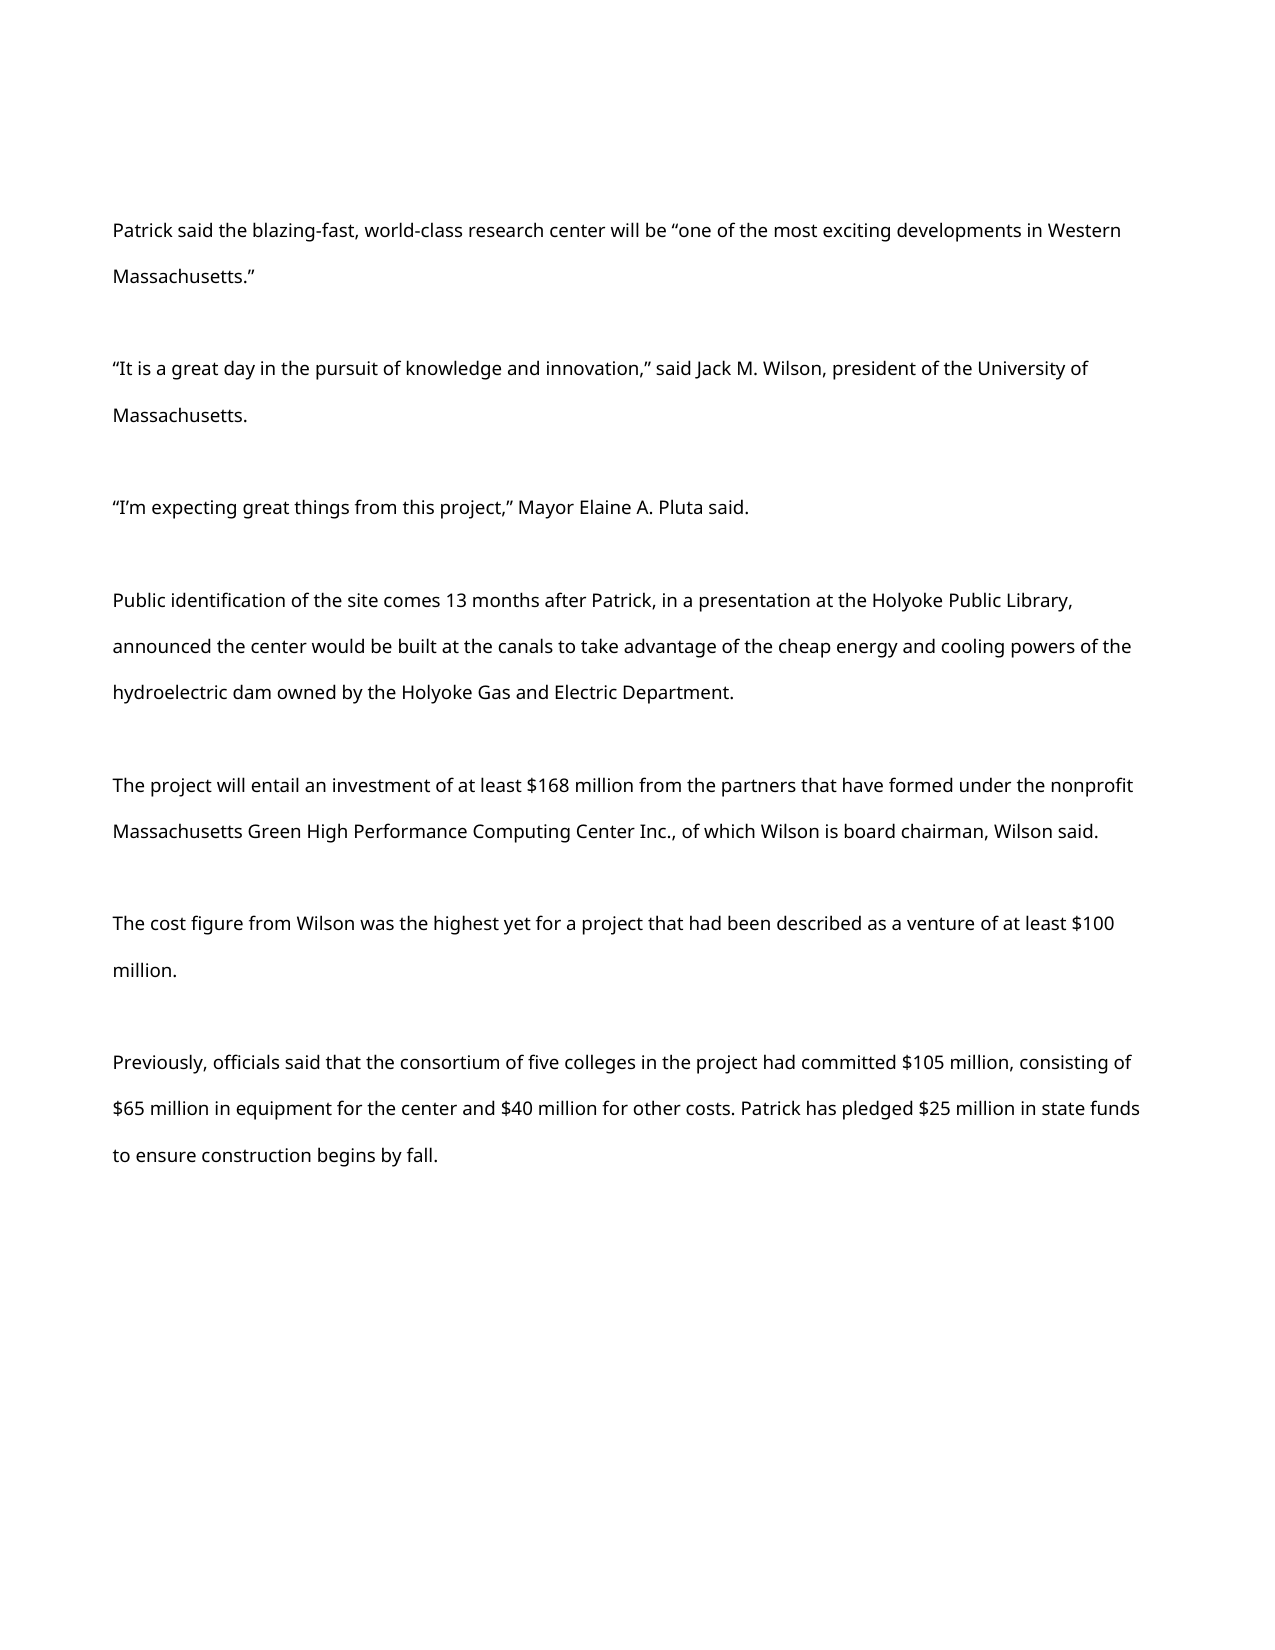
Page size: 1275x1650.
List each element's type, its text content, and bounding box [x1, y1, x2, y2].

text Patrick said the blazing-fast, world-class research center will be “one of the most exciting developments in Western Massachusetts.” “It is a great day in the pursuit of knowledge and innovation,” said Jack M. Wilson, president of the University of Massachusetts. “I’m expecting great things from this project,” Mayor Elaine A. Pluta said. Public identification of the site comes 13 months after Patrick, in a presentation at the Holyoke Public Library, announced the center would be built at the canals to take advantage of the cheap energy and cooling powers of the hydroelectric dam owned by the Holyoke Gas and Electric Department. The project will entail an investment of at least $168 million from the partners that have formed under the nonprofit Massachusetts Green High Performance Computing Center Inc., of which Wilson is board chairman, Wilson said. The cost figure from Wilson was the highest yet for a project that had been described as a venture of at least $100 million. Previously, officials said that the consortium of five colleges in the project had committed $105 million, consisting of $65 million in equipment for the center and $40 million for other costs. Patrick has pledged $25 million in state funds to ensure construction begins by fall. [112, 150, 1162, 1167]
